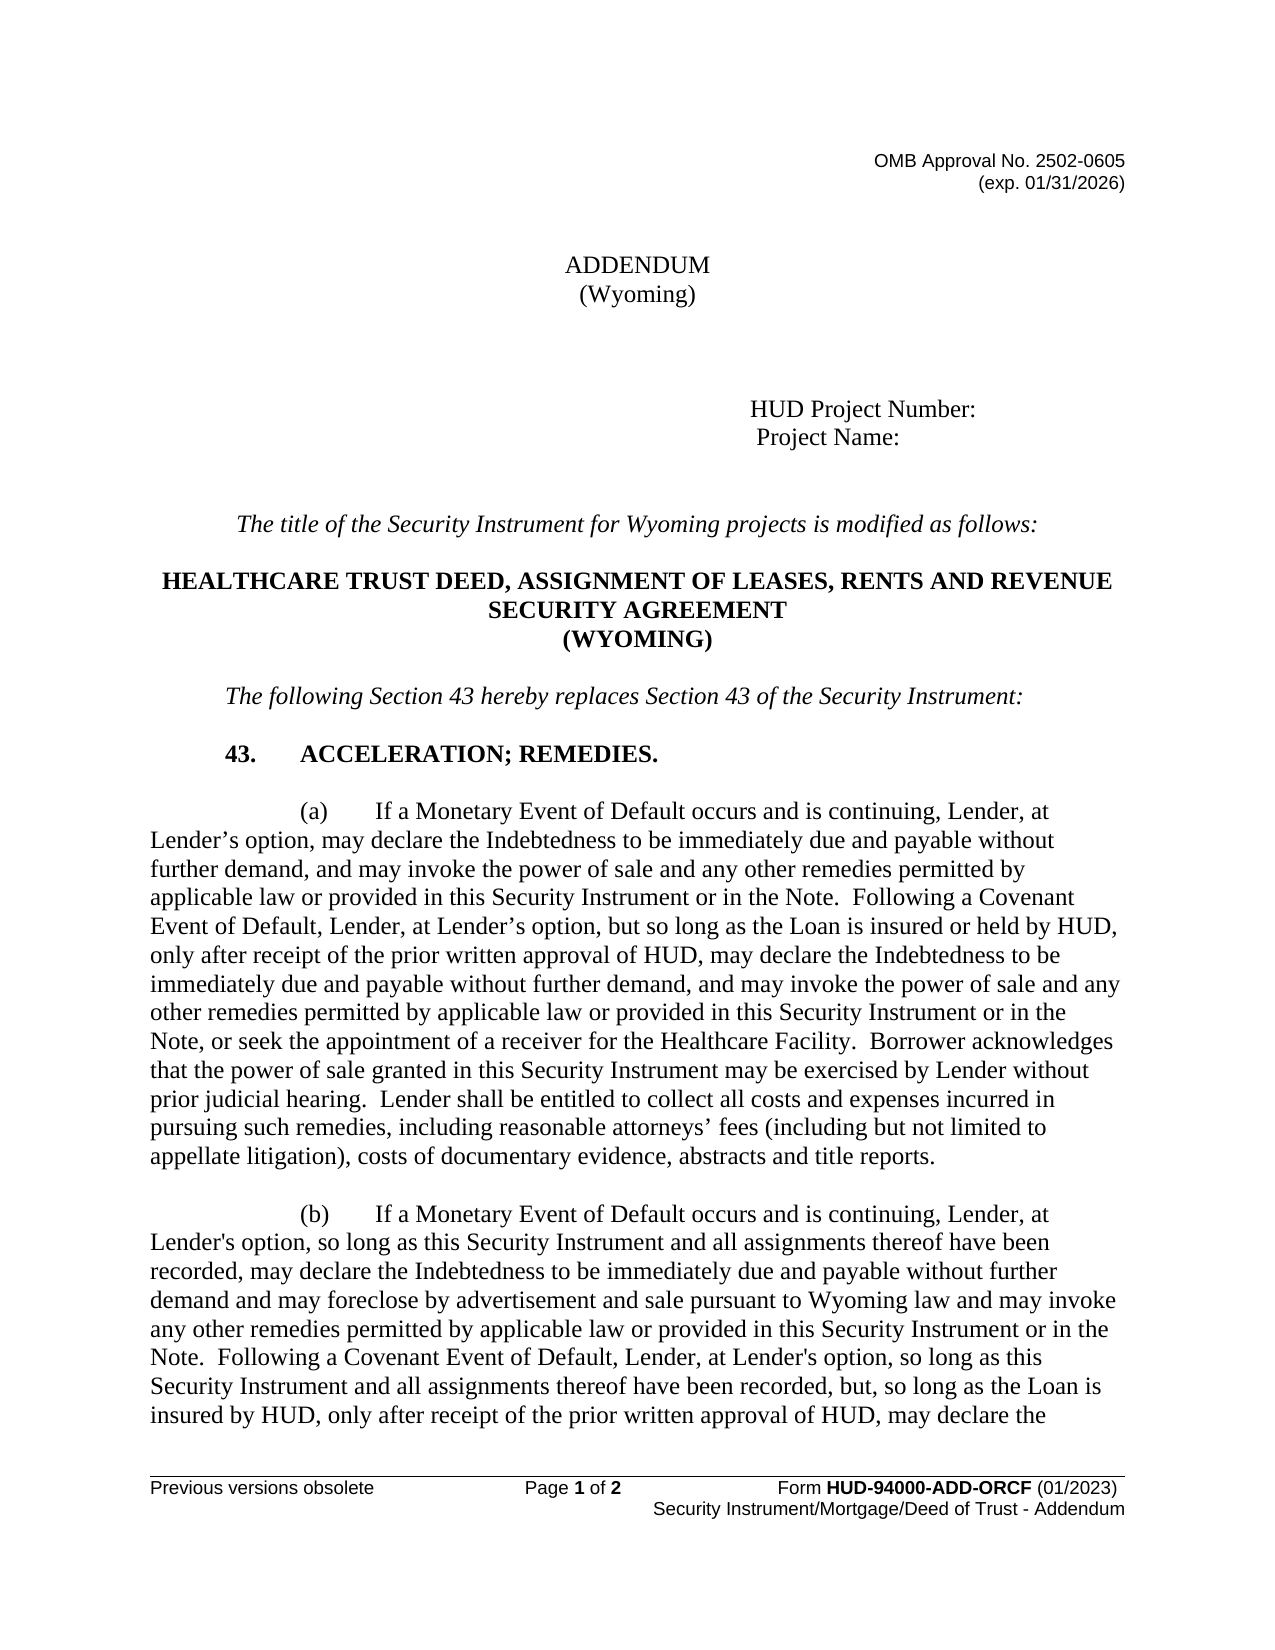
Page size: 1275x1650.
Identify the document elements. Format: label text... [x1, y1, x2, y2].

text (Wyoming) [150, 279, 1125, 307]
text (WYOMING) [150, 624, 1125, 652]
text HEALTHCARE TRUST DEED, ASSIGNMENT OF LEASES, RENTS AND REVENUE SECURITY AGREEMENT [150, 566, 1125, 624]
list If a Monetary Event of Default occurs and is continuing, Lender, at Lender’s option, may declare the Indebtedness to be immediately due and payable without further demand, and may invoke the power of sale and any other remedies permitted by applicable law or provided in this Security Instrument or in the Note. Following a Covenant Event of Default, Lender, at Lender’s option, but so long as the Loan is insured or held by HUD, only after receipt of the prior written approval of HUD, may declare the Indebtedness to be immediately due and payable without further demand, and may invoke the power of sale and any other remedies permitted by applicable law or provided in this Security Instrument or in the Note, or seek the appointment of a receiver for the Healthcare Facility. Borrower acknowledges that the power of sale granted in this Security Instrument may be exercised by Lender without prior judicial hearing. Lender shall be entitled to collect all costs and expenses incurred in pursuing such remedies, including reasonable attorneys’ fees (including but not limited to appellate litigation), costs of documentary evidence, abstracts and title reports. [150, 796, 1125, 1170]
text HUD Project Number: [675, 394, 1125, 422]
text Project Name: [750, 422, 1125, 451]
text ADDENDUM [150, 250, 1125, 279]
text The title of the Security Instrument for Wyoming projects is modified as follows: [150, 509, 1125, 537]
text 43. ACCELERATION; REMEDIES. [150, 739, 1125, 767]
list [150, 1199, 1125, 1429]
text The following Section 43 hereby replaces Section 43 of the Security Instrument: [150, 681, 1125, 710]
